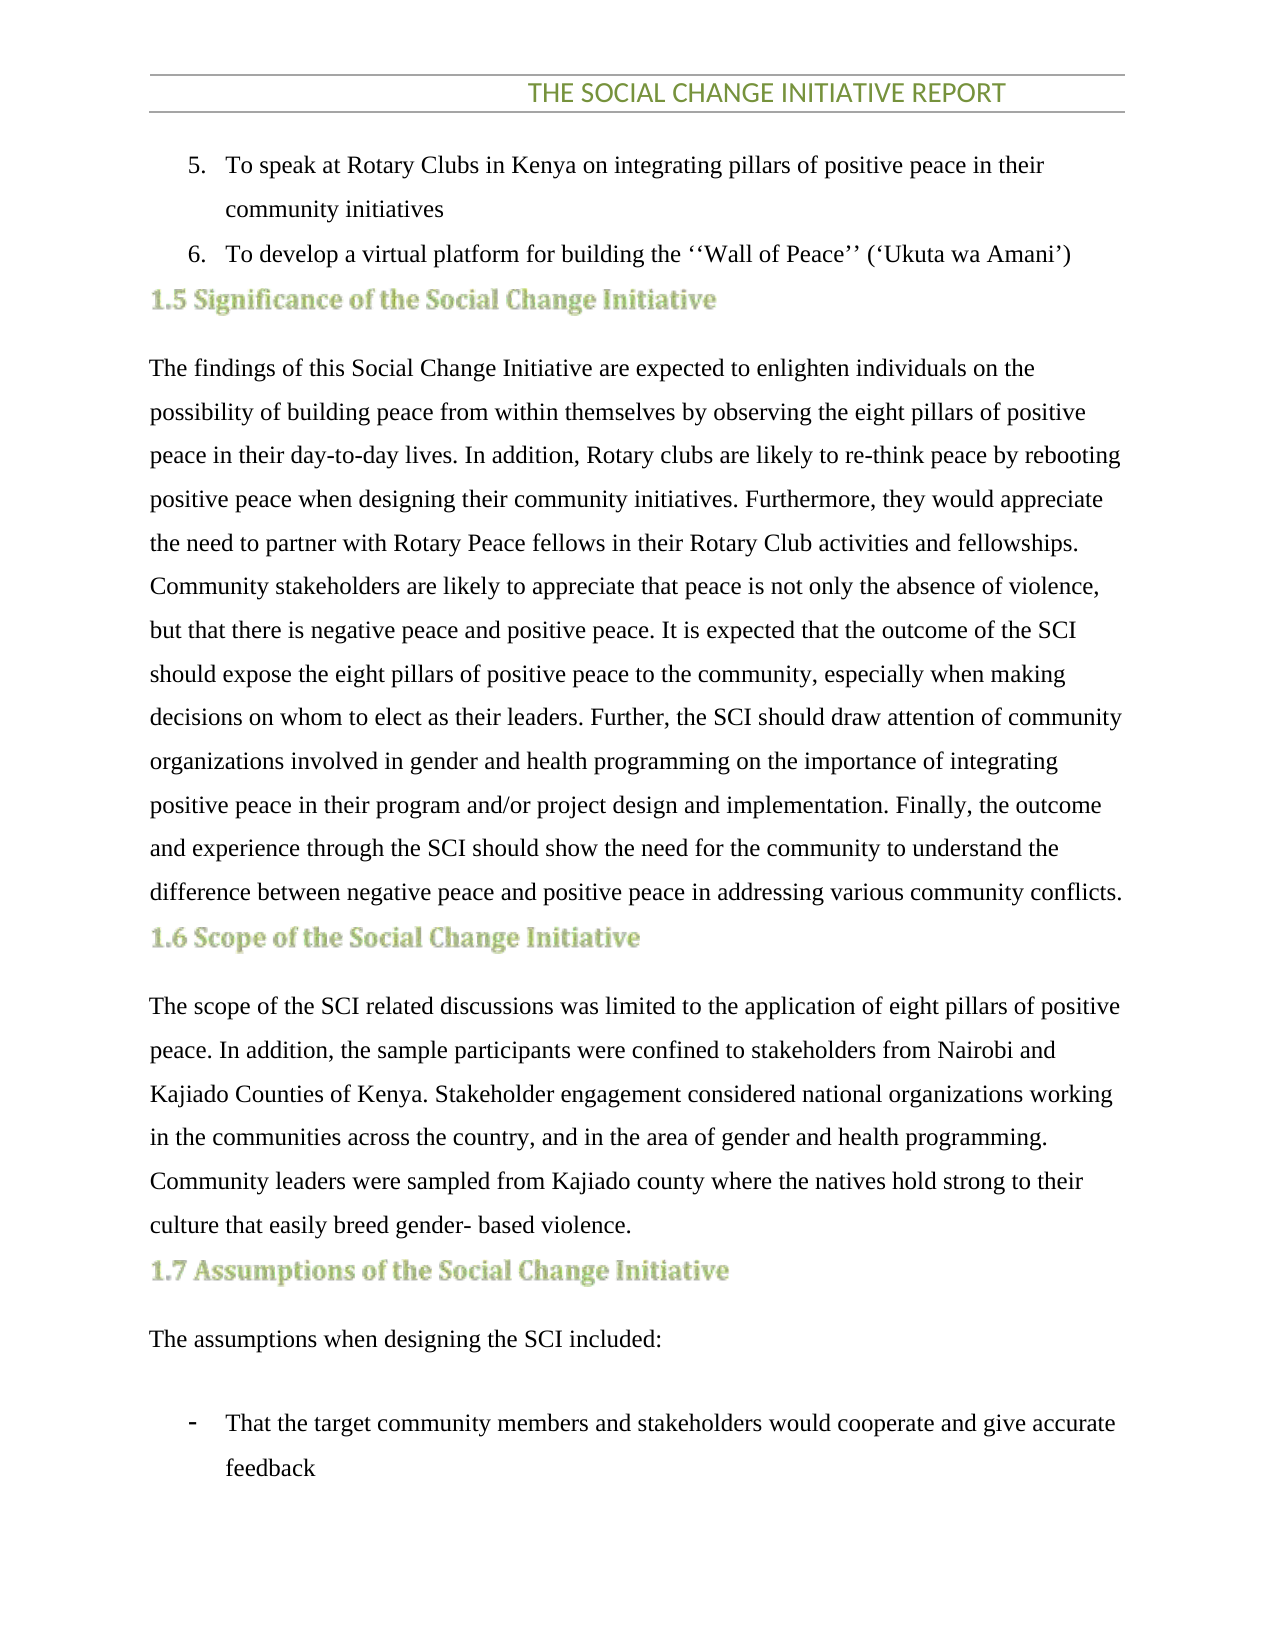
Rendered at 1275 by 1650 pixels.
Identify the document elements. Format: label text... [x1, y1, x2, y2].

list To develop a virtual platform for building the ‘‘Wall of Peace’’ (‘Ukuta wa Amani’) [188, 239, 1125, 268]
picture [151, 1259, 730, 1287]
list That the target community members and stakeholders would cooperate and give accurate feedback [188, 1404, 1125, 1481]
text The assumptions when designing the SCI included: [148, 1324, 1125, 1352]
list To speak at Rotary Clubs in Kenya on integrating pillars of positive peace in their community initiatives [188, 150, 1125, 222]
picture [151, 288, 717, 316]
text The scope of the SCI related discussions was limited to the application of eight pillars of positive peace. In addition, the sample participants were confined to stakeholders from Nairobi and Kajiado Counties of Kenya. Stakeholder engagement considered national organizations working in the communities across the country, and in the area of gender and health programming. Community leaders were sampled from Kajiado county where the natives hold strong to their culture that easily breed gender- based violence. [148, 991, 1125, 1238]
picture [151, 926, 640, 954]
text The findings of this Social Change Initiative are expected to enlighten individuals on the possibility of building peace from within themselves by observing the eight pillars of positive peace in their day-to-day lives. In addition, Rotary clubs are likely to re-think peace by rebooting positive peace when designing their community initiatives. Furthermore, they would appreciate the need to partner with Rotary Peace fellows in their Rotary Club activities and fellowships. Community stakeholders are likely to appreciate that peace is not only the absence of violence, but that there is negative peace and positive peace. It is expected that the outcome of the SCI should expose the eight pillars of positive peace to the community, especially when making decisions on whom to elect as their leaders. Further, the SCI should draw attention of community organizations involved in gender and health programming on the importance of integrating positive peace in their program and/or project design and implementation. Finally, the outcome and experience through the SCI should show the need for the community to understand the difference between negative peace and positive peace in addressing various community conflicts. [148, 353, 1125, 906]
